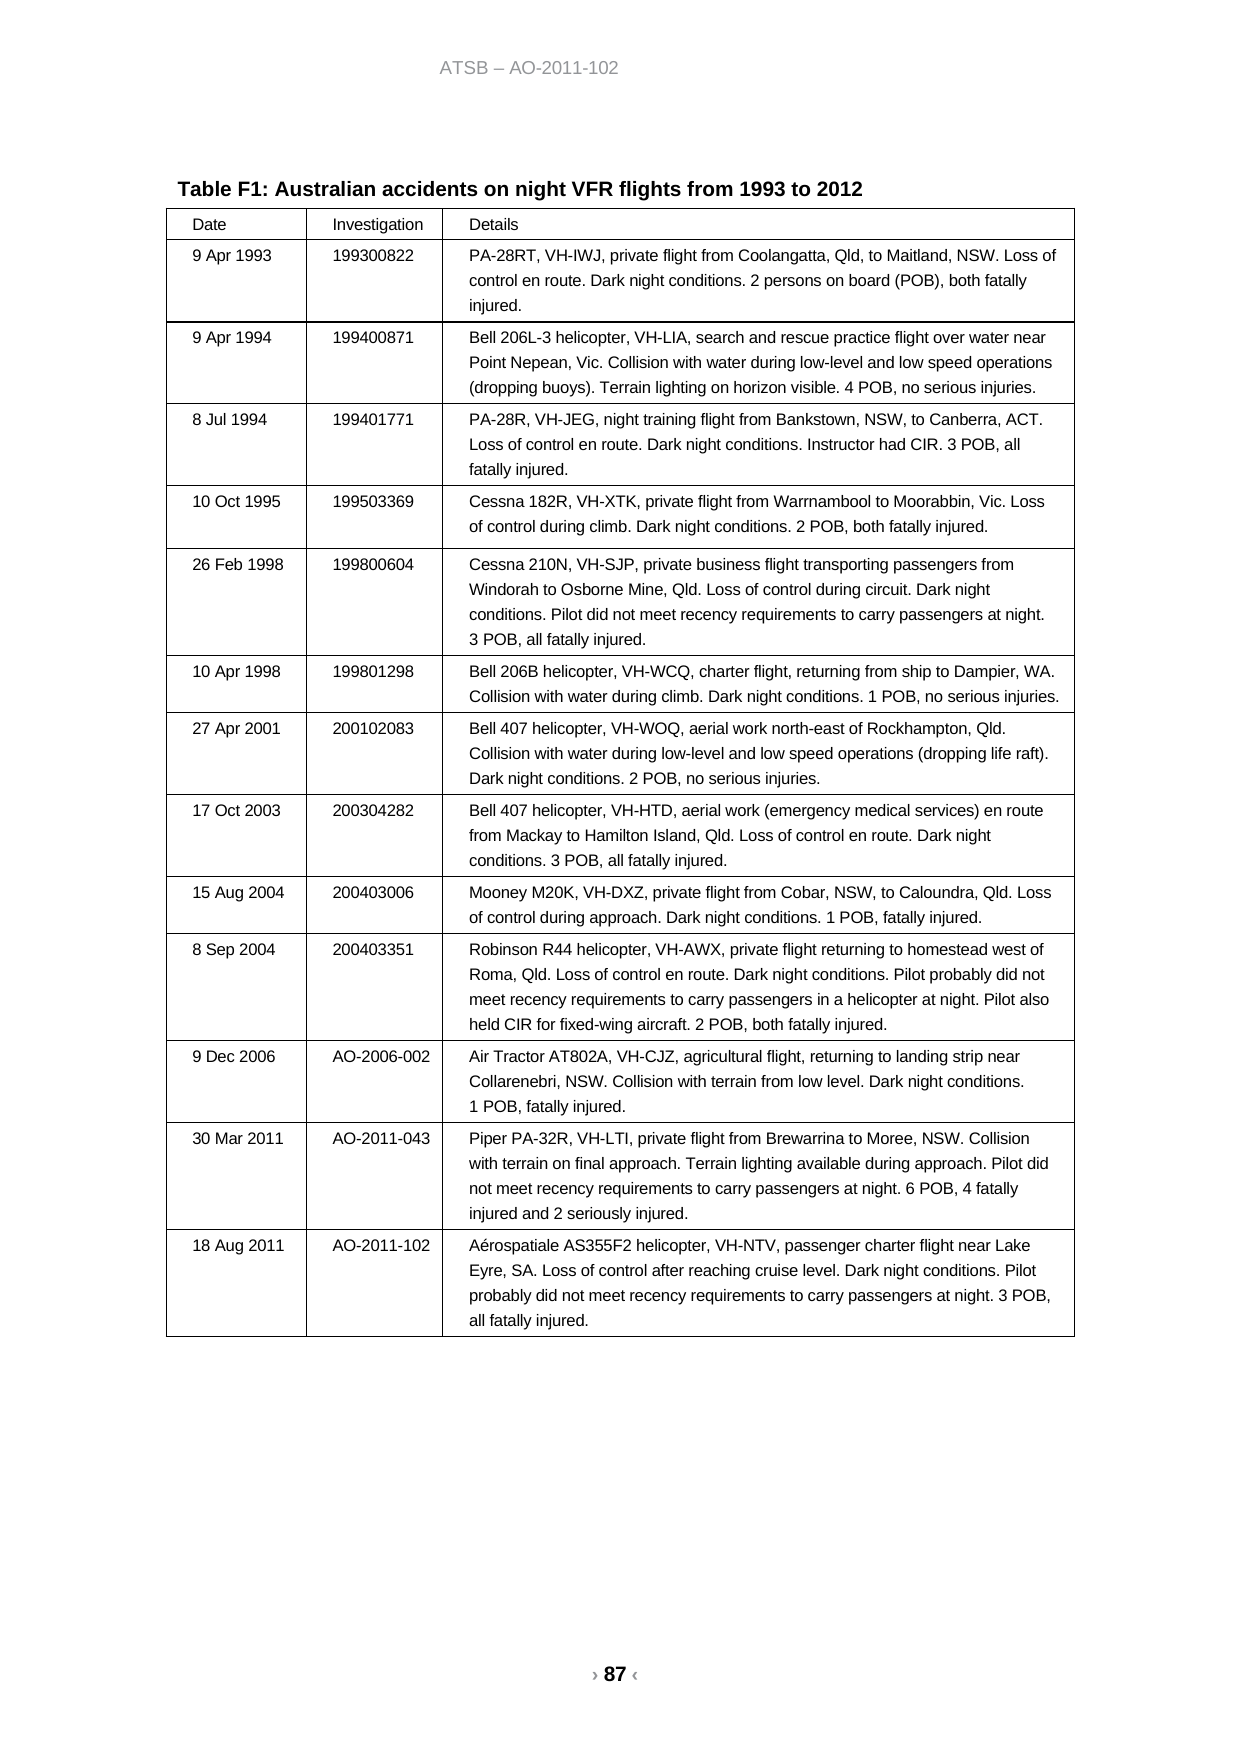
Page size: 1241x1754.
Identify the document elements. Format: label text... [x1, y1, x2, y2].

table_cell 17 Oct 2003 [167, 795, 306, 876]
table_cell 8 Sep 2004 [167, 934, 306, 1040]
table_cell Aérospatiale AS355F2 helicopter, VH-NTV, passenger charter flight near Lake Eyre, SA. Loss of control after reaching cruise level. Dark night conditions. Pilot probably did not meet recency requirements to carry passengers at night. 3 POB, all fatally injured. [443, 1230, 1074, 1336]
table_cell 200304282 [307, 795, 442, 876]
text Table F1: Australian accidents on night VFR flights from 1993 to 2012 [177, 177, 1063, 201]
table_cell Cessna 210N, VH-SJP, private business flight transporting passengers from Windorah to Osborne Mine, Qld. Loss of control during circuit. Dark night conditions. Pilot did not meet recency requirements to carry passengers at night. 3 POB, all fatally injured. [443, 549, 1074, 655]
table_cell Piper PA-32R, VH-LTI, private flight from Brewarrina to Moree, NSW. Collision with terrain on final approach. Terrain lighting available during approach. Pilot did not meet recency requirements to carry passengers at night. 6 POB, 4 fatally injured and 2 seriously injured. [443, 1123, 1074, 1229]
table_cell AO-2006-002 [307, 1041, 442, 1122]
table_cell 199800604 [307, 549, 442, 655]
table_cell Bell 407 helicopter, VH-WOQ, aerial work north-east of Rockhampton, Qld. Collision with water during low-level and low speed operations (dropping life raft). Dark night conditions. 2 POB, no serious injuries. [443, 713, 1074, 794]
table_cell Bell 206L-3 helicopter, VH-LIA, search and rescue practice flight over water near Point Nepean, Vic. Collision with water during low-level and low speed operations (dropping buoys). Terrain lighting on horizon visible. 4 POB, no serious injuries. [443, 323, 1074, 403]
table_cell 27 Apr 2001 [167, 713, 306, 794]
table_cell 9 Dec 2006 [167, 1041, 306, 1122]
table_cell Bell 407 helicopter, VH-HTD, aerial work (emergency medical services) en route from Mackay to Hamilton Island, Qld. Loss of control en route. Dark night conditions. 3 POB, all fatally injured. [443, 795, 1074, 876]
table_cell 200403351 [307, 934, 442, 1040]
table_cell 26 Feb 1998 [167, 549, 306, 655]
table_cell 30 Mar 2011 [167, 1123, 306, 1229]
table_cell 200403006 [307, 877, 442, 933]
table_header Date [167, 209, 306, 239]
table_cell 8 Jul 1994 [167, 404, 306, 485]
table_cell 199401771 [307, 404, 442, 485]
table_cell Cessna 182R, VH-XTK, private flight from Warrnambool to Moorabbin, Vic. Loss of control during climb. Dark night conditions. 2 POB, both fatally injured. [443, 486, 1074, 548]
table_cell 200102083 [307, 713, 442, 794]
table_cell Air Tractor AT802A, VH-CJZ, agricultural flight, returning to landing strip near Collarenebri, NSW. Collision with terrain from low level. Dark night conditions. 1 POB, fatally injured. [443, 1041, 1074, 1122]
table_cell 10 Apr 1998 [167, 656, 306, 712]
table_cell 15 Aug 2004 [167, 877, 306, 933]
table_cell AO-2011-043 [307, 1123, 442, 1229]
table_header Details [443, 209, 1074, 239]
table_cell AO-2011-102 [307, 1230, 442, 1336]
table_cell 9 Apr 1994 [167, 323, 306, 403]
table_cell Mooney M20K, VH-DXZ, private flight from Cobar, NSW, to Caloundra, Qld. Loss of control during approach. Dark night conditions. 1 POB, fatally injured. [443, 877, 1074, 933]
table_cell 199300822 [307, 240, 442, 321]
table_cell 9 Apr 1993 [167, 240, 306, 321]
table_cell Bell 206B helicopter, VH-WCQ, charter flight, returning from ship to Dampier, WA. Collision with water during climb. Dark night conditions. 1 POB, no serious injuries. [443, 656, 1074, 712]
table_cell 199400871 [307, 323, 442, 403]
table_cell 199801298 [307, 656, 442, 712]
table_cell 199503369 [307, 486, 442, 548]
table_cell PA-28R, VH-JEG, night training flight from Bankstown, NSW, to Canberra, ACT. Loss of control en route. Dark night conditions. Instructor had CIR. 3 POB, all fatally injured. [443, 404, 1074, 485]
table_cell 18 Aug 2011 [167, 1230, 306, 1336]
table_header Investigation [307, 209, 442, 239]
table_cell Robinson R44 helicopter, VH-AWX, private flight returning to homestead west of Roma, Qld. Loss of control en route. Dark night conditions. Pilot probably did not meet recency requirements to carry passengers in a helicopter at night. Pilot also held CIR for fixed-wing aircraft. 2 POB, both fatally injured. [443, 934, 1074, 1040]
table_cell PA-28RT, VH-IWJ, private flight from Coolangatta, Qld, to Maitland, NSW. Loss of control en route. Dark night conditions. 2 persons on board (POB), both fatally injured. [443, 240, 1074, 321]
table_cell 10 Oct 1995 [167, 486, 306, 548]
